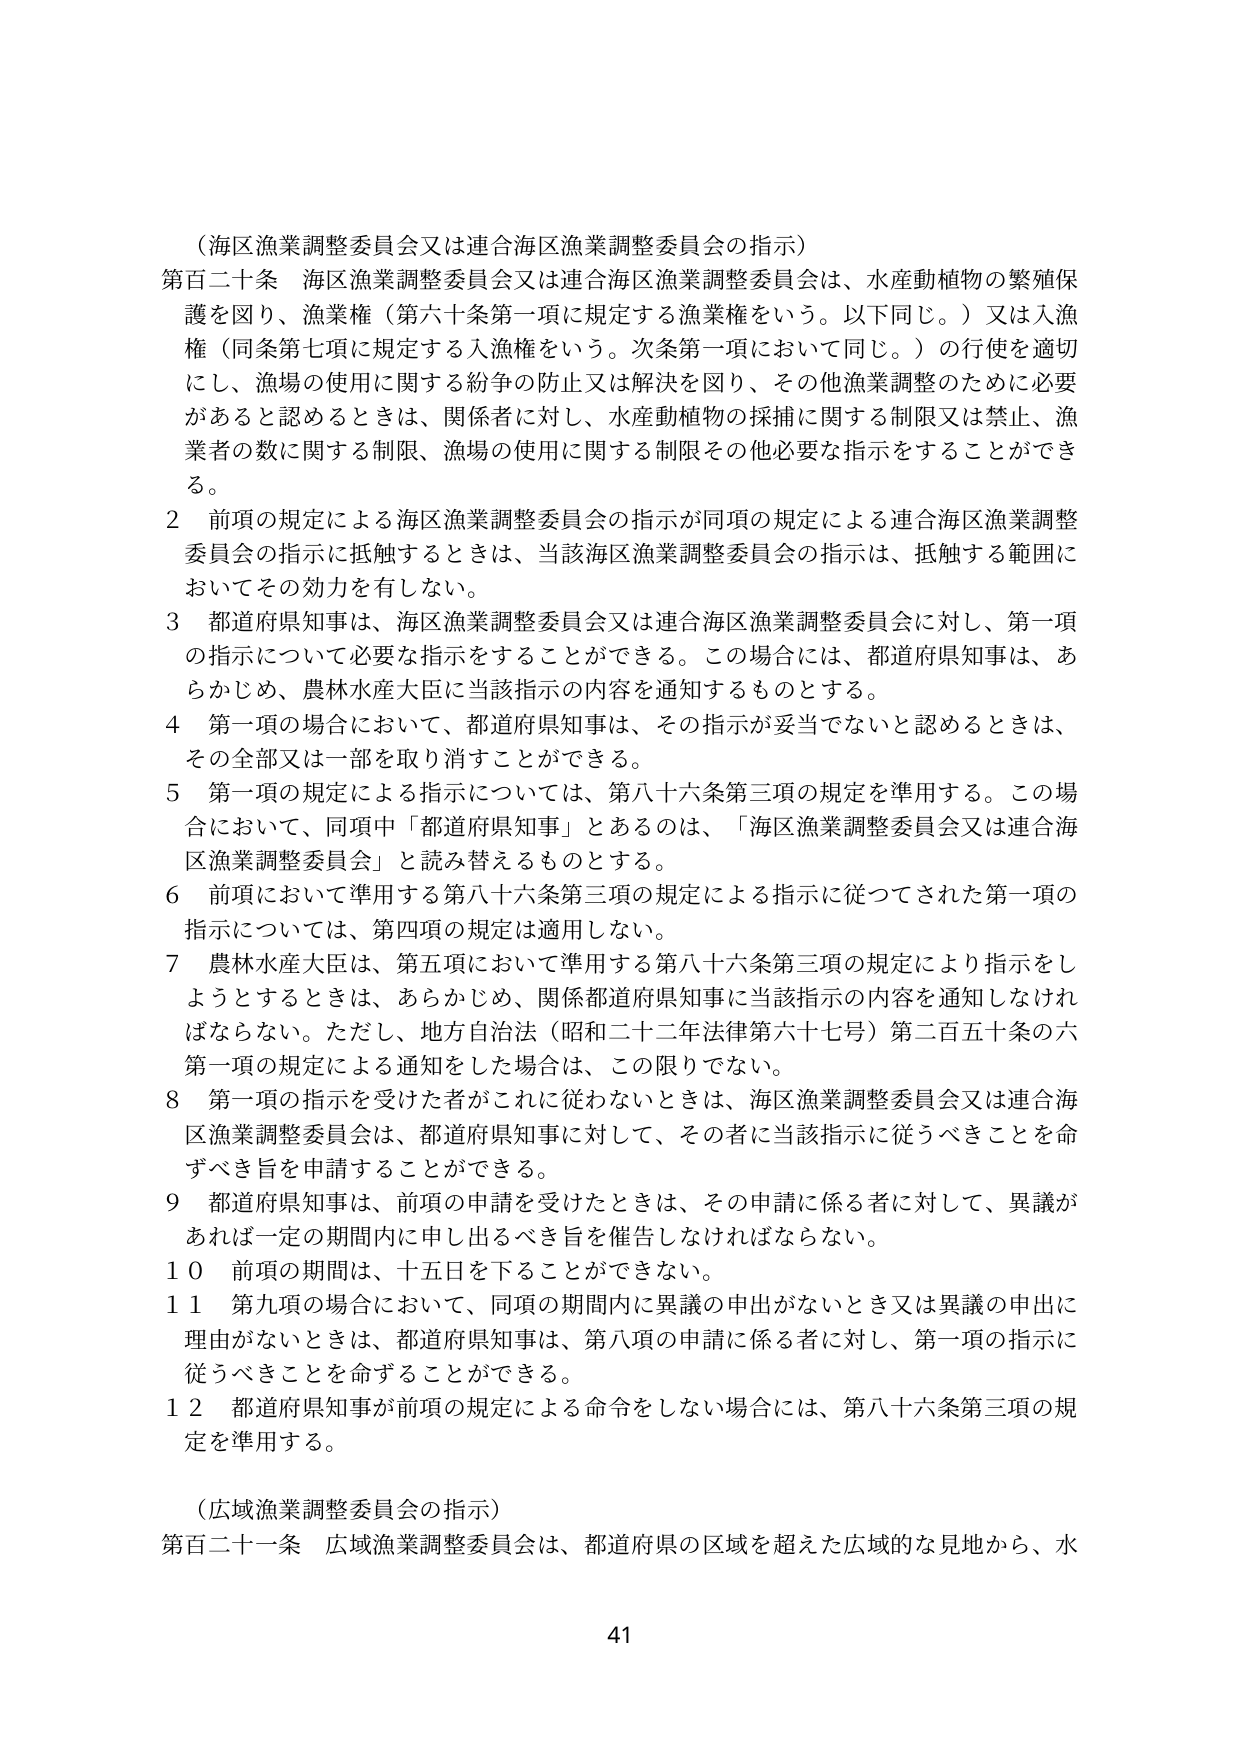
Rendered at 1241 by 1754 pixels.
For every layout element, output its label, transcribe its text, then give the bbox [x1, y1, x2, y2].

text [161, 1526, 1079, 1560]
text ４ 第一項の場合において、都道府県知事は、その指示が妥当でないと認めるときは、その全部又は一部を取り消すことができる。 [161, 706, 1079, 774]
text 第百二十条 海区漁業調整委員会又は連合海区漁業調整委員会は、水産動植物の繁殖保護を図り、漁業権（第六十条第一項に規定する漁業権をいう。以下同じ。）又は入漁権（同条第七項に規定する入漁権をいう。次条第一項において同じ。）の行使を適切にし、漁場の使用に関する紛争の防止又は解決を図り、その他漁業調整のために必要があると認めるときは、関係者に対し、水産動植物の採捕に関する制限又は禁止、漁業者の数に関する制限、漁場の使用に関する制限その他必要な指示をすることができる。 [161, 262, 1079, 501]
text ５ 第一項の規定による指示については、第八十六条第三項の規定を準用する。この場合において、同項中「都道府県知事」とあるのは、「海区漁業調整委員会又は連合海区漁業調整委員会」と読み替えるものとする。 [161, 774, 1079, 877]
text ８ 第一項の指示を受けた者がこれに従わないときは、海区漁業調整委員会又は連合海区漁業調整委員会は、都道府県知事に対して、その者に当該指示に従うべきことを命ずべき旨を申請することができる。 [161, 1082, 1079, 1184]
text ２ 前項の規定による海区漁業調整委員会の指示が同項の規定による連合海区漁業調整委員会の指示に抵触するときは、当該海区漁業調整委員会の指示は、抵触する範囲においてその効力を有しない。 [161, 501, 1079, 604]
text ６ 前項において準用する第八十六条第三項の規定による指示に従つてされた第一項の指示については、第四項の規定は適用しない。 [161, 877, 1079, 945]
text ９ 都道府県知事は、前項の申請を受けたときは、その申請に係る者に対して、異議があれば一定の期間内に申し出るべき旨を催告しなければならない。 [161, 1184, 1079, 1253]
text ７ 農林水産大臣は、第五項において準用する第八十六条第三項の規定により指示をしようとするときは、あらかじめ、関係都道府県知事に当該指示の内容を通知しなければならない。ただし、地方自治法（昭和二十二年法律第六十七号）第二百五十条の六第一項の規定による通知をした場合は、この限りでない。 [161, 945, 1079, 1082]
text （海区漁業調整委員会又は連合海区漁業調整委員会の指示） [184, 228, 1079, 262]
text １０ 前項の期間は、十五日を下ることができない。 [161, 1253, 1079, 1287]
text （広域漁業調整委員会の指示） [184, 1492, 1079, 1526]
text ３ 都道府県知事は、海区漁業調整委員会又は連合海区漁業調整委員会に対し、第一項の指示について必要な指示をすることができる。この場合には、都道府県知事は、あらかじめ、農林水産大臣に当該指示の内容を通知するものとする。 [161, 604, 1079, 706]
text １２ 都道府県知事が前項の規定による命令をしない場合には、第八十六条第三項の規定を準用する。 [161, 1389, 1079, 1458]
text １１ 第九項の場合において、同項の期間内に異議の申出がないとき又は異議の申出に理由がないときは、都道府県知事は、第八項の申請に係る者に対し、第一項の指示に従うべきことを命ずることができる。 [161, 1287, 1079, 1389]
